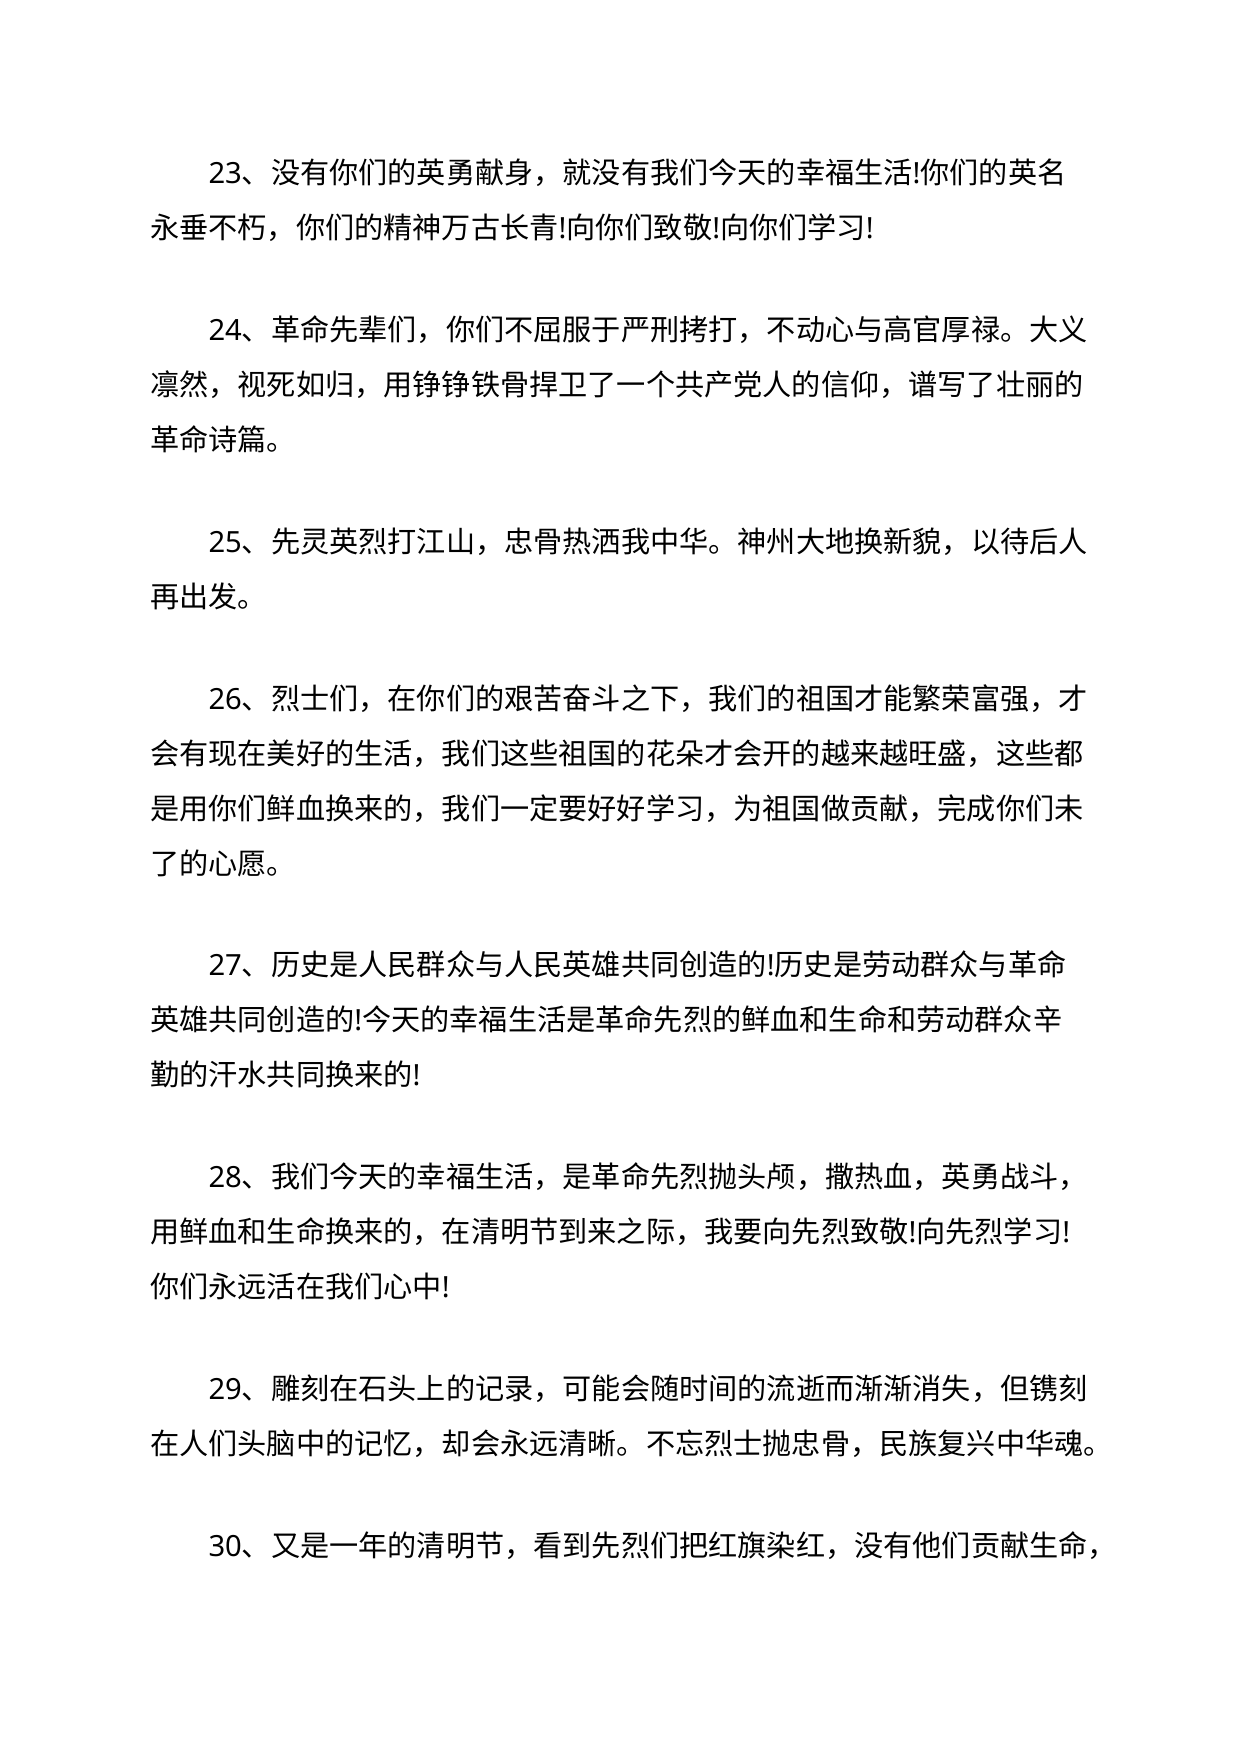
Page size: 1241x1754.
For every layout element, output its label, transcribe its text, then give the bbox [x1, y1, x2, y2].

text 26、烈士们，在你们的艰苦奋斗之下，我们的祖国才能繁荣富强，才会有现在美好的生活，我们这些祖国的花朵才会开的越来越旺盛，这些都是用你们鲜血换来的，我们一定要好好学习，为祖国做贡献，完成你们未了的心愿。 [150, 675, 1090, 882]
text 23、没有你们的英勇献身，就没有我们今天的幸福生活!你们的英名永垂不朽，你们的精神万古长青!向你们致敬!向你们学习! [150, 150, 1090, 247]
text 25、先灵英烈打江山，忠骨热洒我中华。神州大地换新貌，以待后人再出发。 [150, 519, 1090, 616]
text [150, 1523, 1090, 1565]
text 24、革命先辈们，你们不屈服于严刑拷打，不动心与高官厚禄。大义凛然，视死如归，用铮铮铁骨捍卫了一个共产党人的信仰，谱写了壮丽的革命诗篇。 [150, 307, 1090, 459]
text 28、我们今天的幸福生活，是革命先烈抛头颅，撒热血，英勇战斗，用鲜血和生命换来的，在清明节到来之际，我要向先烈致敬!向先烈学习!你们永远活在我们心中! [150, 1154, 1090, 1306]
text 27、历史是人民群众与人民英雄共同创造的!历史是劳动群众与革命英雄共同创造的!今天的幸福生活是革命先烈的鲜血和生命和劳动群众辛勤的汗水共同换来的! [150, 942, 1090, 1094]
text 29、雕刻在石头上的记录，可能会随时间的流逝而渐渐消失，但镌刻在人们头脑中的记忆，却会永远清晰。不忘烈士抛忠骨，民族复兴中华魂。 [150, 1366, 1090, 1463]
